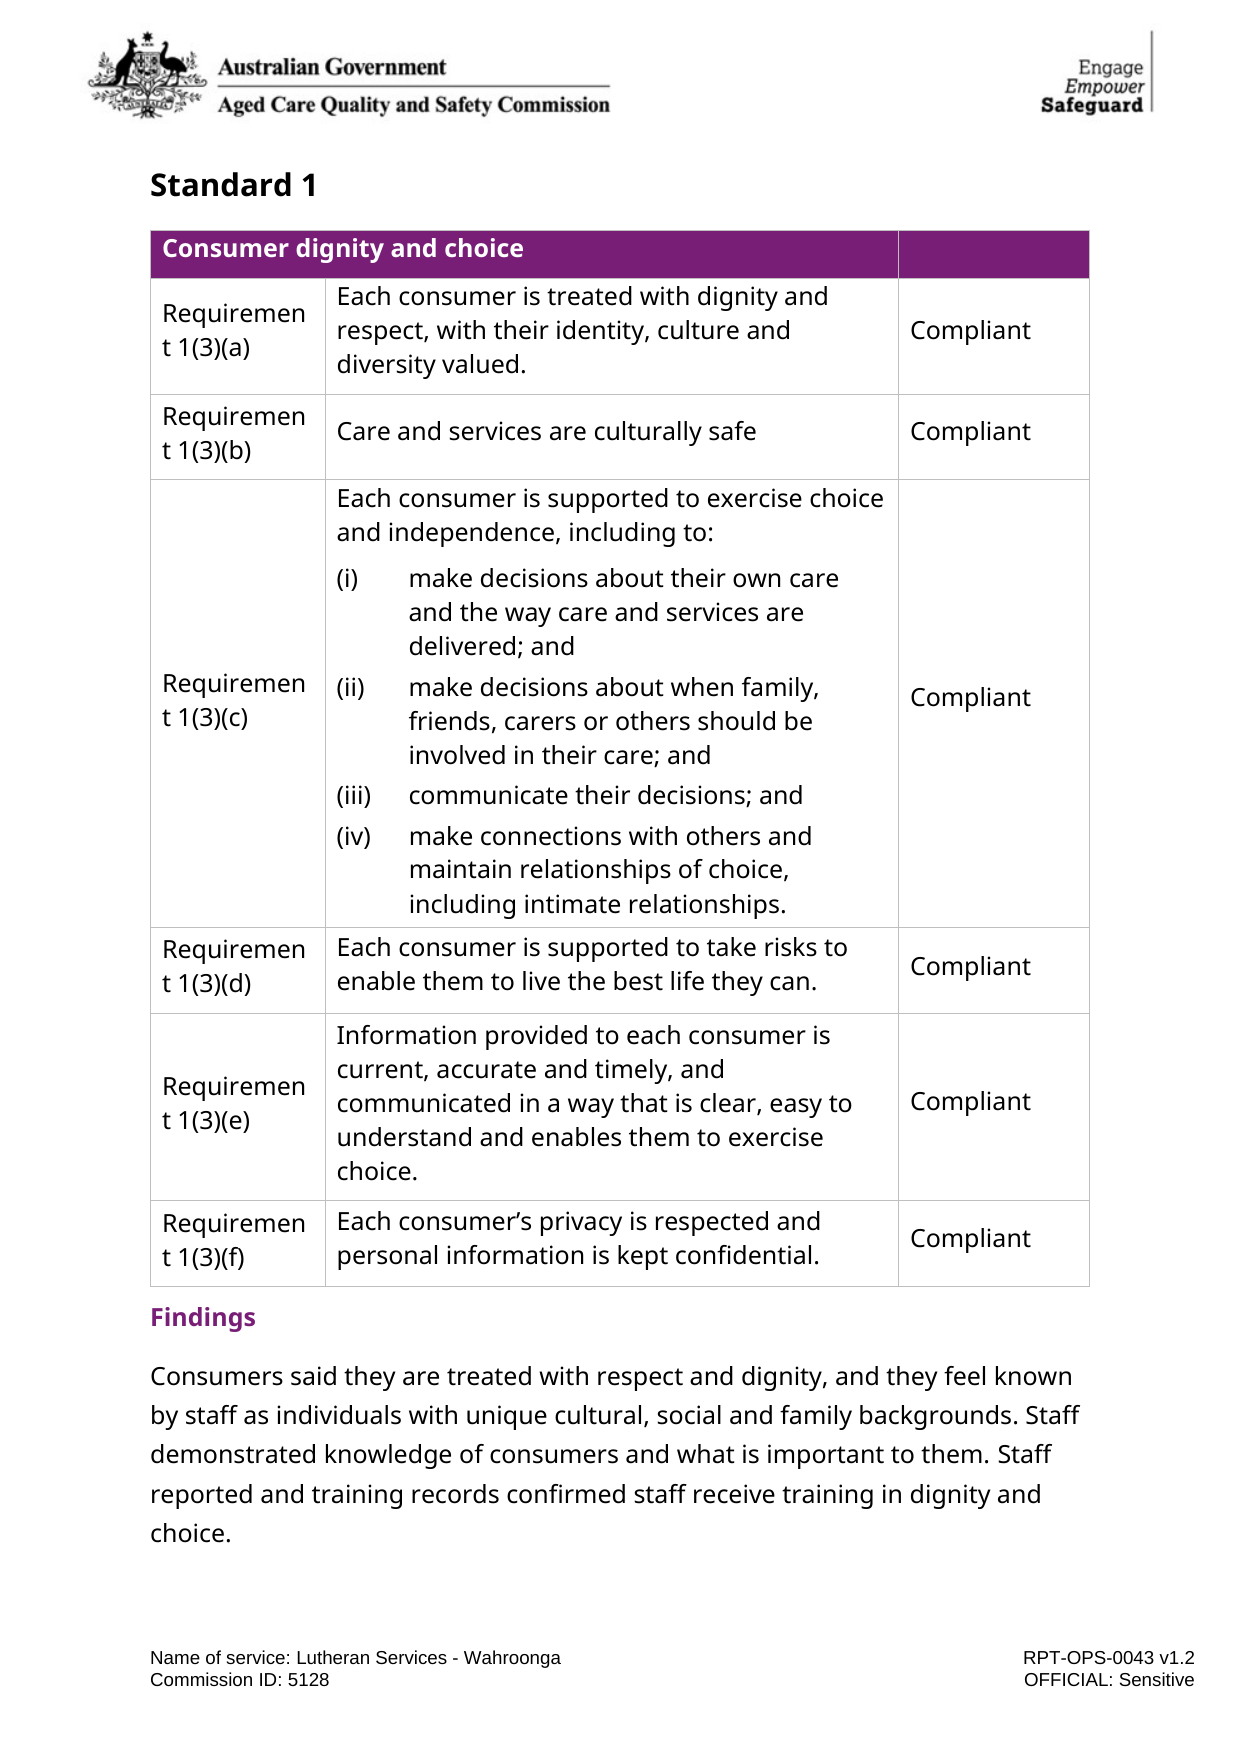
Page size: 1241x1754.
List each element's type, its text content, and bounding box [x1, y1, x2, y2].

table_cell Requirement 1(3)(c) [151, 480, 325, 927]
table_cell Each consumer is supported to take risks to enable them to live the best life they can. [326, 928, 898, 1012]
table_cell [899, 928, 1089, 1012]
table_cell Information provided to each consumer is current, accurate and timely, and communicated in a way that is clear, easy to understand and enables them to exercise choice. [326, 1014, 898, 1200]
table_cell [899, 279, 1089, 393]
table_header Consumer dignity and choice [151, 231, 898, 278]
text Consumers said they are treated with respect and dignity, and they feel known by staff as individuals with unique cultural, social and family backgrounds. Staff demonstrated knowledge of consumers and what is important to them. Staff reported and training records confirmed staff receive training in dignity and choice. [150, 1359, 1090, 1549]
table_cell Requirement 1(3)(b) [151, 395, 325, 479]
picture [0, 23, 1241, 131]
table_cell Each consumer is supported to exercise choice and independence, including to: make decisions about their own care and the way care and services are delivered; and make decisions about when family, friends, carers or others should be involved in their care; and communicate their decisions; and make connections with others and maintain relationships of choice, including intimate relationships. [326, 480, 898, 927]
subtitle Standard 1 [150, 162, 1090, 205]
table_cell Each consumer’s privacy is respected and personal information is kept confidential. [326, 1201, 898, 1286]
table_cell [899, 1014, 1089, 1200]
table_cell [899, 480, 1089, 927]
table_header [899, 231, 1089, 278]
table_cell [899, 1201, 1089, 1286]
table_cell Requirement 1(3)(a) [151, 279, 325, 393]
table_cell Requirement 1(3)(f) [151, 1201, 325, 1286]
table_cell Requirement 1(3)(e) [151, 1014, 325, 1200]
subtitle Findings [150, 1300, 1090, 1334]
table_cell Care and services are culturally safe [326, 395, 898, 479]
table_cell Requirement 1(3)(d) [151, 928, 325, 1012]
table_cell Each consumer is treated with dignity and respect, with their identity, culture and diversity valued. [326, 279, 898, 393]
table_cell [899, 395, 1089, 479]
